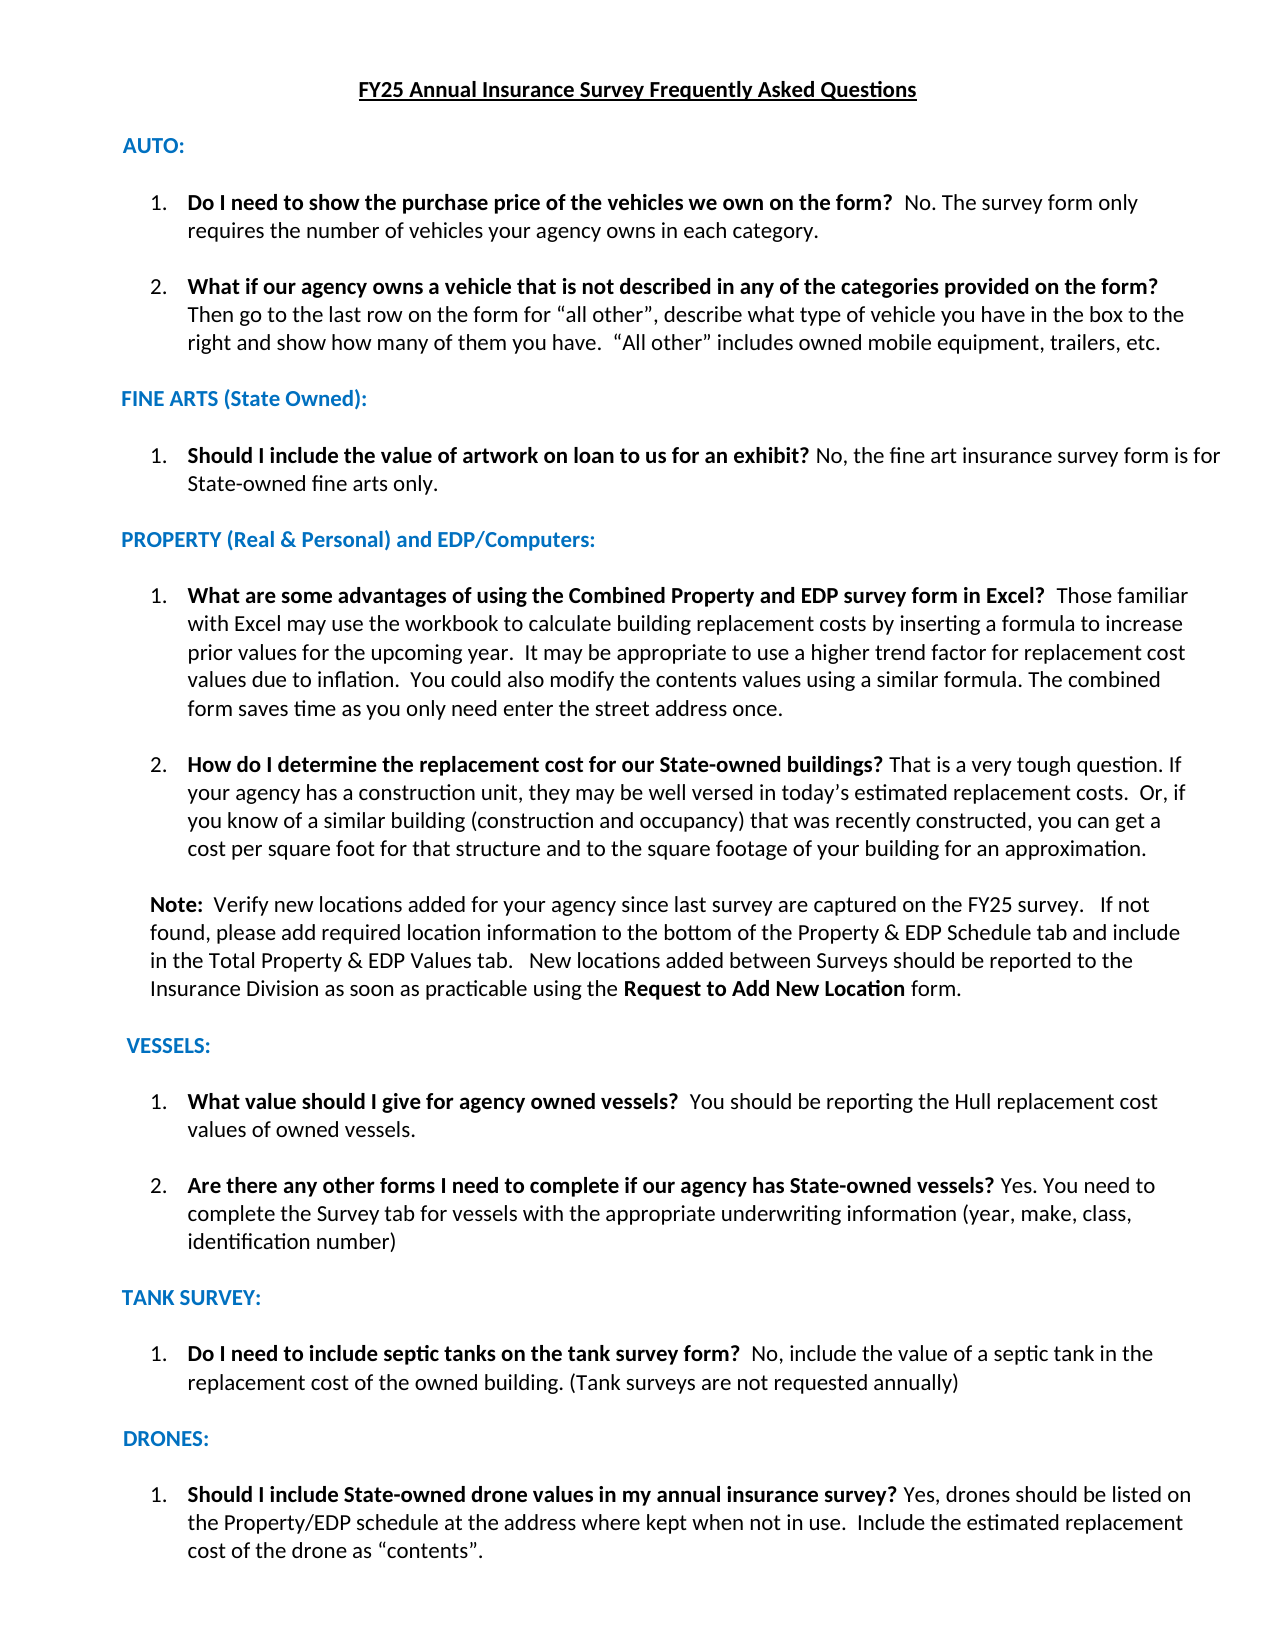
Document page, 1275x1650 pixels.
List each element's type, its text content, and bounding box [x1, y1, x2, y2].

text PROPERTY (Real & Personal) and EDP/Computers: [75, 525, 1200, 553]
list What value should I give for agency owned vessels? You should be reporting the Hull replacement cost values of owned vessels. [150, 1087, 1200, 1143]
list Do I need to include septic tanks on the tank survey form? No, include the value of a septic tank in the replacement cost of the owned building. (Tank surveys are not requested annually) [150, 1339, 1200, 1396]
text Note: Verify new locations added for your agency since last survey are captured on the FY25 survey. If not found, please add required location information to the bottom of the Property & EDP Schedule tab and include in the Total Property & EDP Values tab. New locations added between Surveys should be reported to the Insurance Division as soon as practicable using the Request to Add New Location form. [150, 891, 1200, 1003]
text TANK SURVEY: [75, 1283, 1200, 1312]
list How do I determine the replacement cost for our State-owned buildings? That is a very tough question. If your agency has a construction unit, they may be well versed in today’s estimated replacement costs. Or, if you know of a similar building (construction and occupancy) that was recently constructed, you can get a cost per square foot for that structure and to the square footage of your building for an approximation. [150, 750, 1200, 862]
text DRONES: [112, 1424, 1200, 1452]
text VESSELS: [75, 1031, 1200, 1059]
list What are some advantages of using the Combined Property and EDP survey form in Excel? Those familiar with Excel may use the workbook to calculate building replacement costs by inserting a formula to increase prior values for the upcoming year. It may be appropriate to use a higher trend factor for replacement cost values due to inflation. You could also modify the contents values using a similar formula. The combined form saves time as you only need enter the street address once. [150, 582, 1200, 722]
text FY25 Annual Insurance Survey Frequently Asked Questions [75, 75, 1200, 103]
list What if our agency owns a vehicle that is not described in any of the categories provided on the form? Then go to the last row on the form for “all other”, describe what type of vehicle you have in the box to the right and show how many of them you have. “All other” includes owned mobile equipment, trailers, etc. [150, 272, 1200, 356]
list Do I need to show the purchase price of the vehicles we own on the form? No. The survey form only requires the number of vehicles your agency owns in each category. [150, 188, 1200, 244]
text AUTO: [112, 131, 1200, 159]
list Should I include the value of artwork on loan to us for an exhibit? No, the fine art insurance survey form is for State-owned fine arts only. [150, 441, 1260, 497]
list Are there any other forms I need to complete if our agency has State-owned vessels? Yes. You need to complete the Survey tab for vessels with the appropriate underwriting information (year, make, class, identification number) [150, 1171, 1200, 1256]
list Should I include State-owned drone values in my annual insurance survey? Yes, drones should be listed on the Property/EDP schedule at the address where kept when not in use. Include the estimated replacement cost of the drone as “contents”. [150, 1480, 1200, 1564]
text FINE ARTS (State Owned): [75, 384, 1260, 412]
